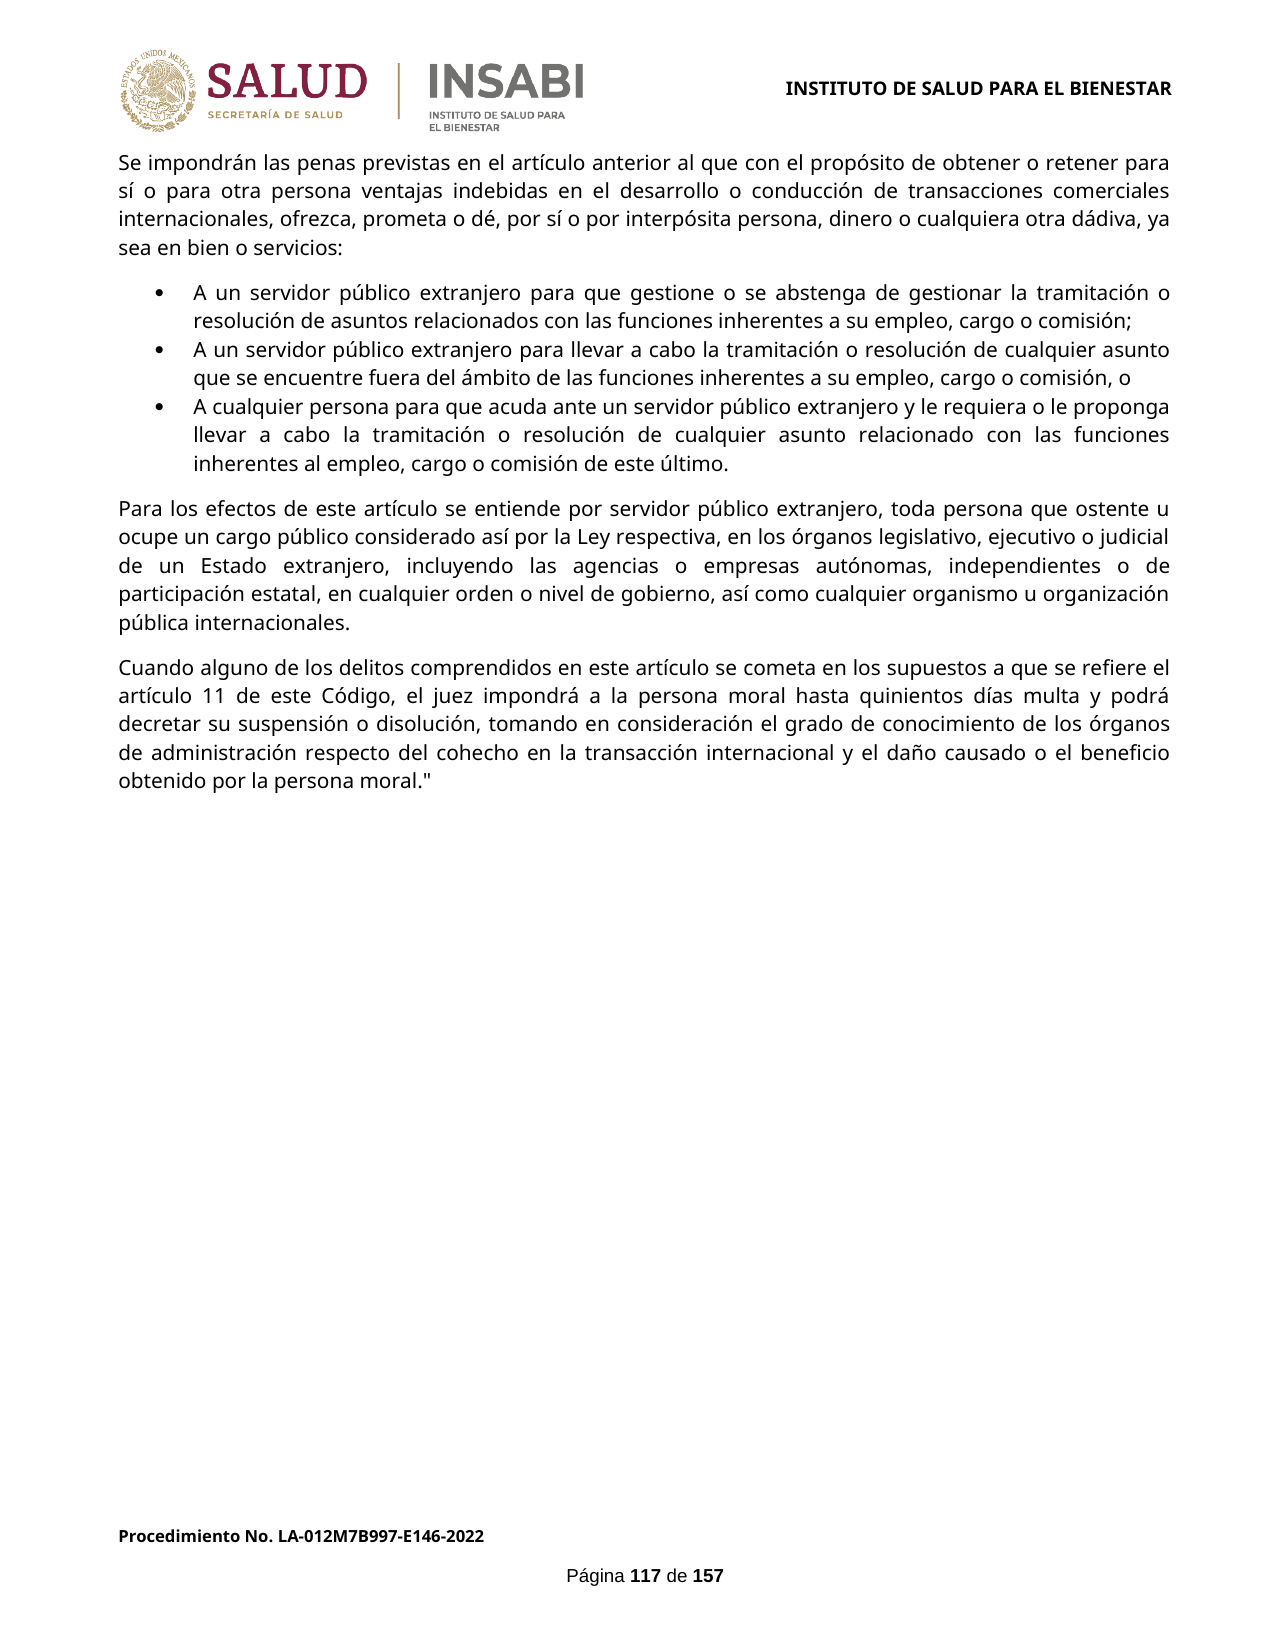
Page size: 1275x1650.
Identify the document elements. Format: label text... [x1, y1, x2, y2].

text Para los efectos de este artículo se entiende por servidor público extranjero, toda persona que ostente u ocupe un cargo público considerado así por la Ley respectiva, en los órganos legislativo, ejecutivo o judicial de un Estado extranjero, incluyendo las agencias o empresas autónomas, independientes o de participación estatal, en cualquier orden o nivel de gobierno, así como cualquier organismo u organización pública internacionales. [118, 494, 1172, 636]
picture [118, 47, 585, 134]
list A un servidor público extranjero para que gestione o se abstenga de gestionar la tramitación o resolución de asuntos relacionados con las funciones inherentes a su empleo, cargo o comisión; [156, 278, 1172, 335]
list A un servidor público extranjero para llevar a cabo la tramitación o resolución de cualquier asunto que se encuentre fuera del ámbito de las funciones inherentes a su empleo, cargo o comisión, o [156, 335, 1172, 392]
list A cualquier persona para que acuda ante un servidor público extranjero y le requiera o le proponga llevar a cabo la tramitación o resolución de cualquier asunto relacionado con las funciones inherentes al empleo, cargo o comisión de este último. [156, 392, 1172, 477]
text Cuando alguno de los delitos comprendidos en este artículo se cometa en los supuestos a que se refiere el artículo 11 de este Código, el juez impondrá a la persona moral hasta quinientos días multa y podrá decretar su suspensión o disolución, tomando en consideración el grado de conocimiento de los órganos de administración respecto del cohecho en la transacción internacional y el daño causado o el beneficio obtenido por la persona moral." [118, 653, 1172, 795]
text Se impondrán las penas previstas en el artículo anterior al que con el propósito de obtener o retener para sí o para otra persona ventajas indebidas en el desarrollo o conducción de transacciones comerciales internacionales, ofrezca, prometa o dé, por sí o por interpósita persona, dinero o cualquiera otra dádiva, ya sea en bien o servicios: [118, 148, 1172, 261]
